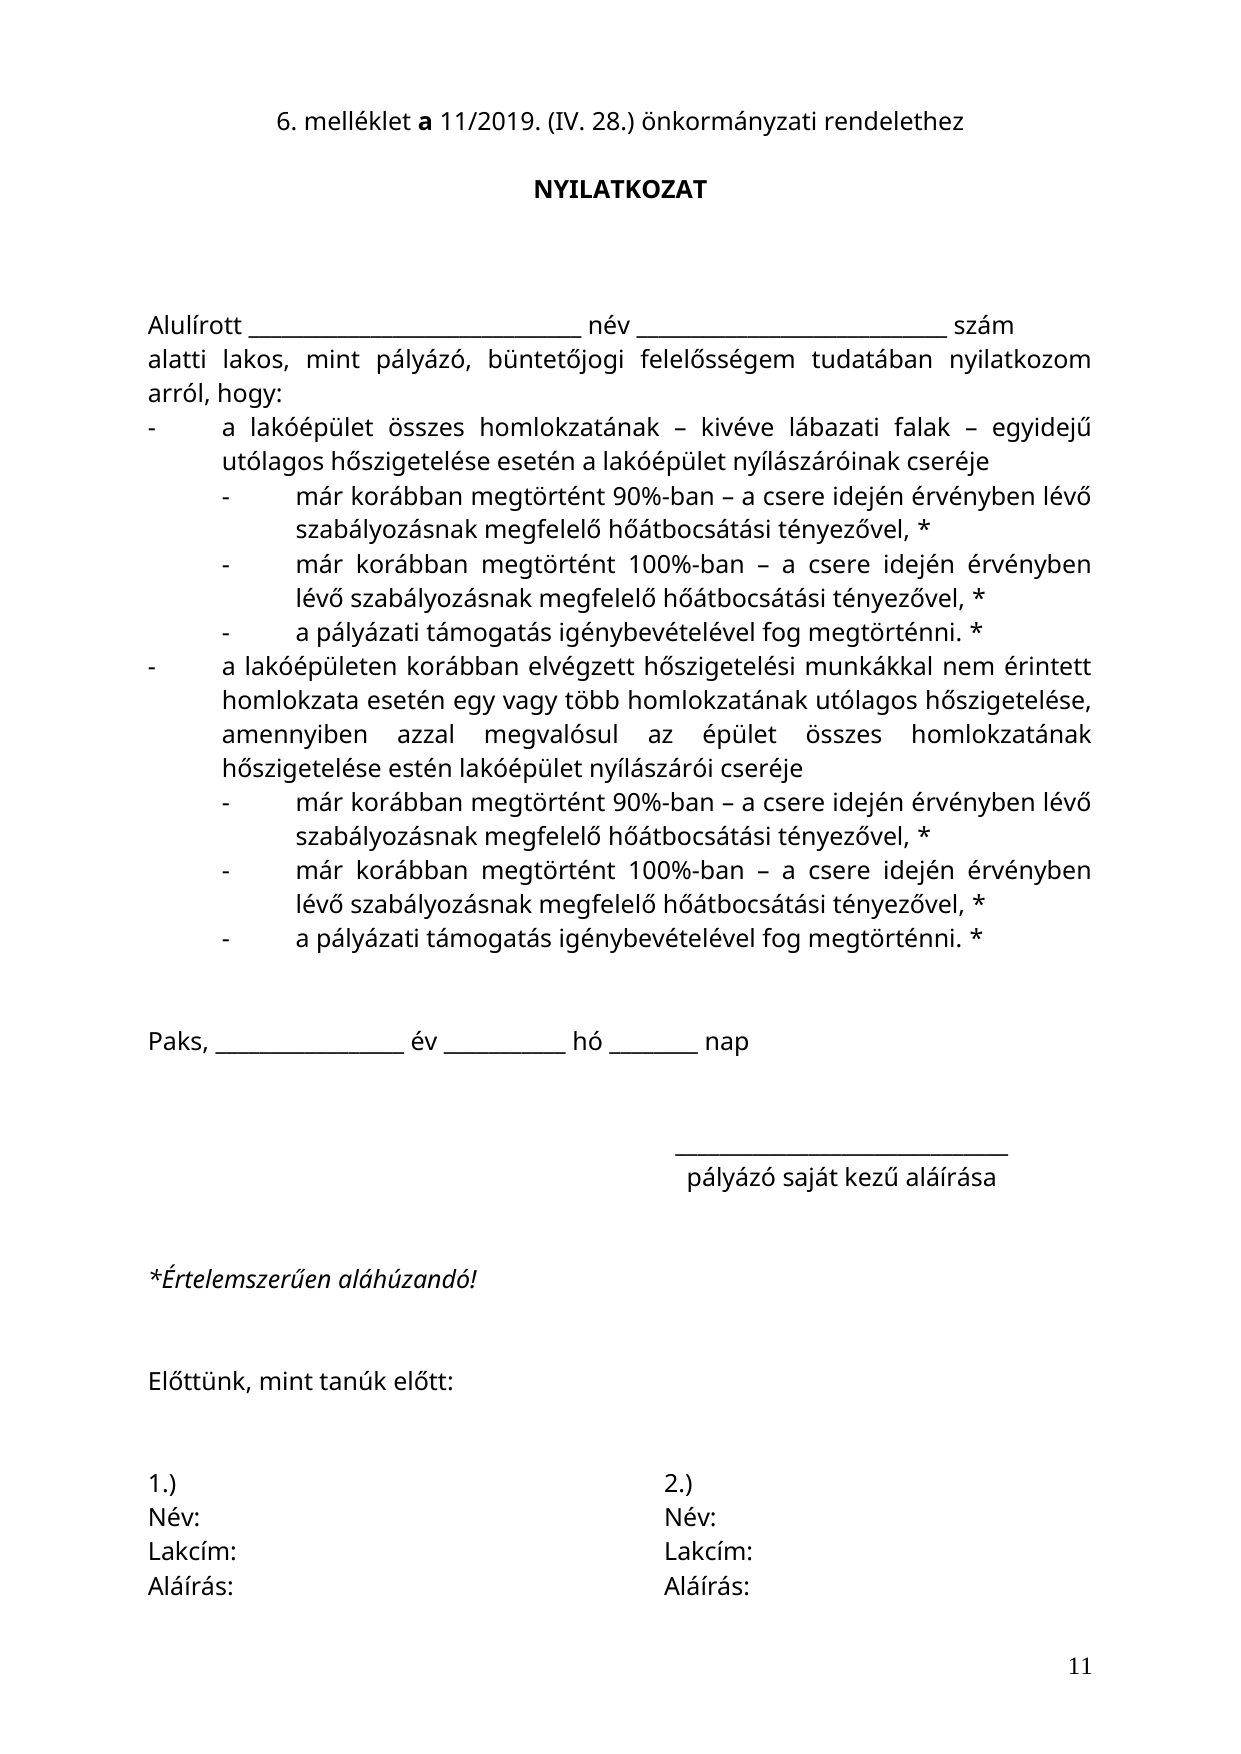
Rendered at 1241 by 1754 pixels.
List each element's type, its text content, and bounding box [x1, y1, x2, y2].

text - már korábban megtörtént 90%-ban – a csere idején érvényben lévő szabályozásnak megfelelő hőátbocsátási tényezővel, * [222, 785, 1092, 853]
text - a pályázati támogatás igénybevételével fog megtörténni. * [222, 614, 1092, 648]
text pályázó saját kezű aláírása [590, 1159, 1092, 1193]
text Alulírott ______________________________ név ____________________________ szám [148, 308, 1092, 342]
text ______________________________ [590, 1125, 1092, 1159]
text Paks, _________________ év ___________ hó ________ nap [148, 1023, 1092, 1057]
text *Értelemszerűen aláhúzandó! [148, 1262, 1092, 1296]
text Lakcím: Lakcím: [148, 1534, 1092, 1568]
text NYILATKOZAT [148, 172, 1092, 206]
text - a lakóépületen korábban elvégzett hőszigetelési munkákkal nem érintett homlokzata esetén egy vagy több homlokzatának utólagos hőszigetelése, amennyiben azzal megvalósul az épület összes homlokzatának hőszigetelése estén lakóépület nyílászárói cseréje [148, 648, 1092, 785]
text alatti lakos, mint pályázó, büntetőjogi felelősségem tudatában nyilatkozom arról, hogy: [148, 342, 1092, 410]
text 1.) 2.) [148, 1466, 1092, 1500]
text Előttünk, mint tanúk előtt: [148, 1364, 1092, 1398]
text Név: Név: [148, 1500, 1092, 1534]
text 6. melléklet a 11/2019. (IV. 28.) önkormányzati rendelethez [148, 103, 1092, 137]
text - a lakóépület összes homlokzatának – kivéve lábazati falak – egyidejű utólagos hőszigetelése esetén a lakóépület nyílászáróinak cseréje [148, 410, 1092, 478]
text Aláírás: Aláírás: [148, 1568, 1092, 1602]
text - már korábban megtörtént 90%-ban – a csere idején érvényben lévő szabályozásnak megfelelő hőátbocsátási tényezővel, * [222, 478, 1092, 546]
text - már korábban megtörtént 100%-ban – a csere idején érvényben lévő szabályozásnak megfelelő hőátbocsátási tényezővel, * [222, 853, 1092, 921]
text - a pályázati támogatás igénybevételével fog megtörténni. * [222, 921, 1092, 955]
text - már korábban megtörtént 100%-ban – a csere idején érvényben lévő szabályozásnak megfelelő hőátbocsátási tényezővel, * [222, 546, 1092, 614]
